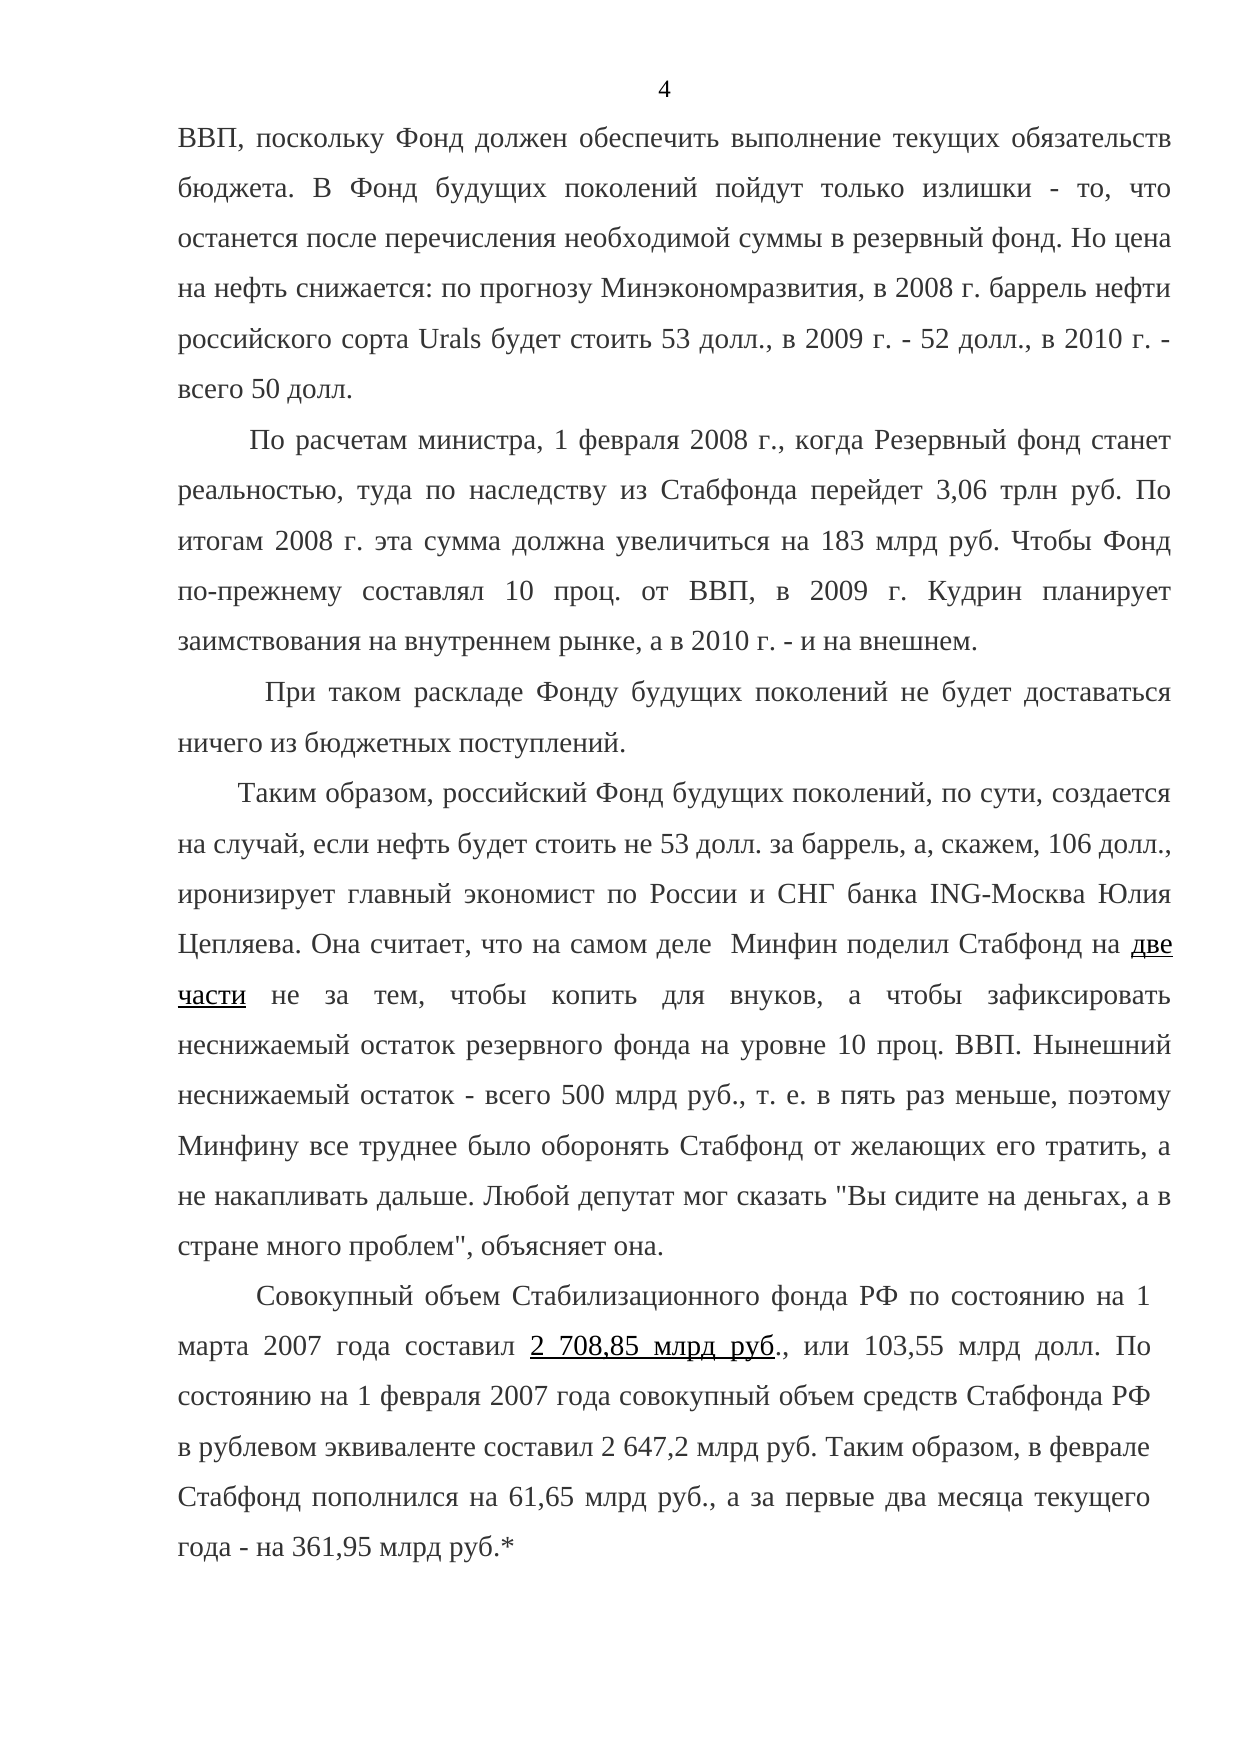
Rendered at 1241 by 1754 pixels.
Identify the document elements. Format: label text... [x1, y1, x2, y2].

table_cell Таким образом, российский Фонд будущих поколений, по сути, создается на случай, если нефть будет стоить не 53 долл. за баррель, а, скажем, 106 долл., иронизирует главный экономист по России и СНГ банка ING-Москва Юлия Цепляева. Она считает, что на самом деле Минфин поделил Стабфонд на две части не за тем, чтобы копить для внуков, а чтобы зафиксировать неснижаемый остаток резервного фонда на уровне 10 проц. ВВП. Нынешний неснижаемый остаток - всего 500 млрд руб., т. е. в пять раз меньше, поэтому Минфину все труднее было оборонять Стабфонд от желающих его тратить, а не накапливать дальше. Любой депутат мог сказать "Вы сидите на деньгах, а в стране много проблем", объясняет она. [176, 774, 1174, 1278]
table_cell При таком раскладе Фонду будущих поколений не будет доставаться ничего из бюджетных поступлений. [176, 673, 1174, 774]
text Совокупный объем Стабилизационного фонда РФ по состоянию на 1 марта 2007 года составил 2 708,85 млрд руб., или 103,55 млрд долл. По состоянию на 1 февраля 2007 года совокупный объем средств Стабфонда РФ в рублевом эквиваленте составил 2 647,2 млрд руб. Таким образом, в феврале Стабфонд пополнился на 61,65 млрд руб., а за первые два месяца текущего года - на 361,95 млрд руб.* [177, 1278, 1152, 1563]
table_cell По расчетам министра, 1 февраля 2008 г., когда Резервный фонд станет реальностью, туда по наследству из Стабфонда перейдет 3,06 трлн руб. По итогам 2008 г. эта сумма должна увеличиться на 183 млрд руб. Чтобы Фонд по-прежнему составлял 10 проц. от ВВП, в 2009 г. Кудрин планирует заимствования на внутреннем рынке, а в 2010 г. - и на внешнем. [176, 421, 1174, 673]
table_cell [176, 118, 1174, 421]
